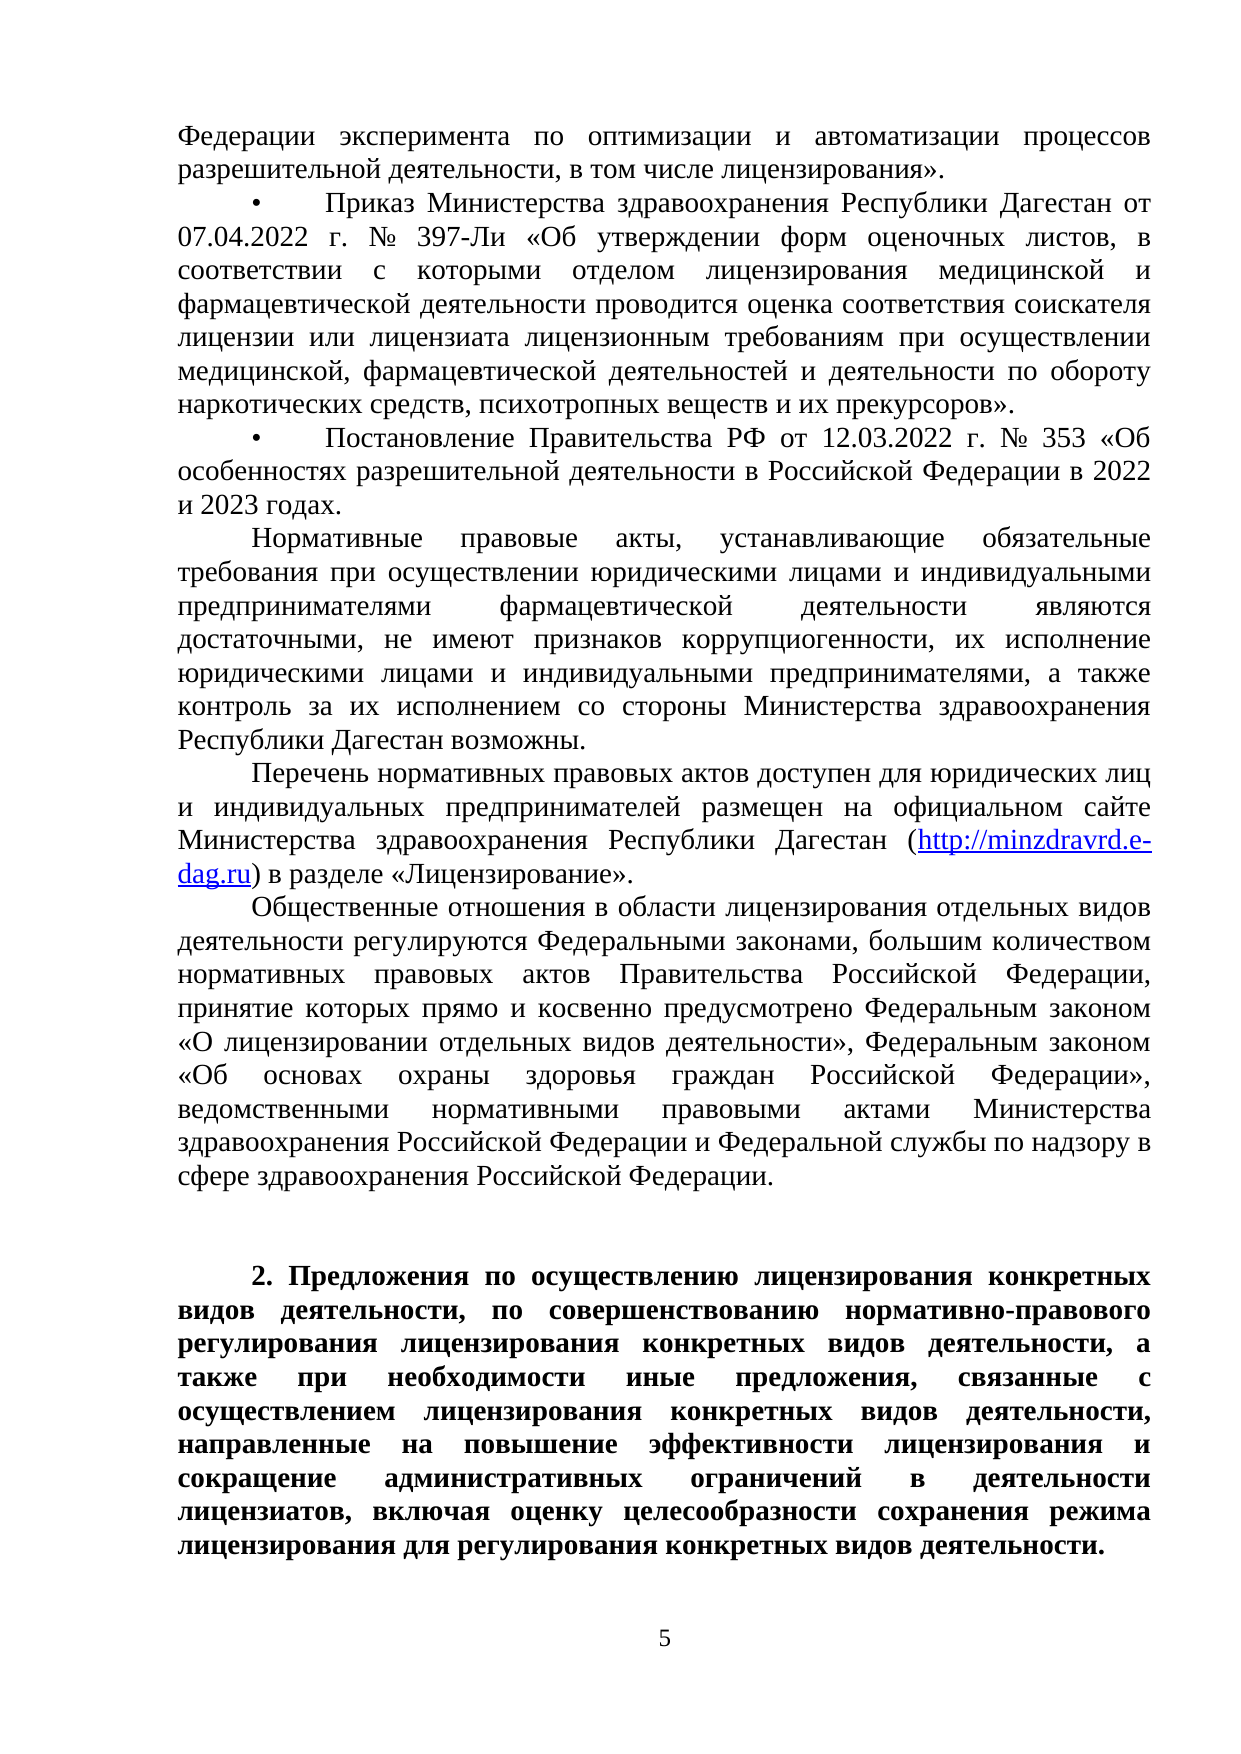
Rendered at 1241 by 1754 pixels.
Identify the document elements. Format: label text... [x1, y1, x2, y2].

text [177, 118, 1152, 185]
text • Постановление Правительства РФ от 12.03.2022 г. № 353 «Об особенностях разрешительной деятельности в Российской Федерации в 2022 и 2023 годах. [177, 420, 1152, 521]
text • Приказ Министерства здравоохранения Республики Дагестан от 07.04.2022 г. № 397-Ли «Об утверждении форм оценочных листов, в соответствии с которыми отделом лицензирования медицинской и фармацевтической деятельности проводится оценка соответствия соискателя лицензии или лицензиата лицензионным требованиям при осуществлении медицинской, фармацевтической деятельностей и деятельности по обороту наркотических средств, психотропных веществ и их прекурсоров». [177, 185, 1152, 420]
text Общественные отношения в области лицензирования отдельных видов деятельности регулируются Федеральными законами, большим количеством нормативных правовых актов Правительства Российской Федерации, принятие которых прямо и косвенно предусмотрено Федеральным законом «О лицензировании отдельных видов деятельности», Федеральным законом «Об основах охраны здоровья граждан Российской Федерации», ведомственными нормативными правовыми актами Министерства здравоохранения Российской Федерации и Федеральной службы по надзору в сфере здравоохранения Российской Федерации. [177, 889, 1152, 1191]
text Нормативные правовые акты, устанавливающие обязательные требования при осуществлении юридическими лицами и индивидуальными предпринимателями фармацевтической деятельности являются достаточными, не имеют признаков коррупциогенности, их исполнение юридическими лицами и индивидуальными предпринимателями, а также контроль за их исполнением со стороны Министерства здравоохранения Республики Дагестан возможны. [177, 521, 1152, 755]
text Перечень нормативных правовых актов доступен для юридических лиц и индивидуальных предпринимателей размещен на официальном сайте Министерства здравоохранения Республики Дагестан (http://minzdravrd.e-dag.ru) в разделе «Лицензирование». [177, 755, 1152, 889]
text 2. Предложения по осуществлению лицензирования конкретных видов деятельности, по совершенствованию нормативно-правового регулирования лицензирования конкретных видов деятельности, а также при необходимости иные предложения, связанные с осуществлением лицензирования конкретных видов деятельности, направленные на повышение эффективности лицензирования и сокращение административных ограничений в деятельности лицензиатов, включая оценку целесообразности сохранения режима лицензирования для регулирования конкретных видов деятельности. [177, 1258, 1152, 1560]
